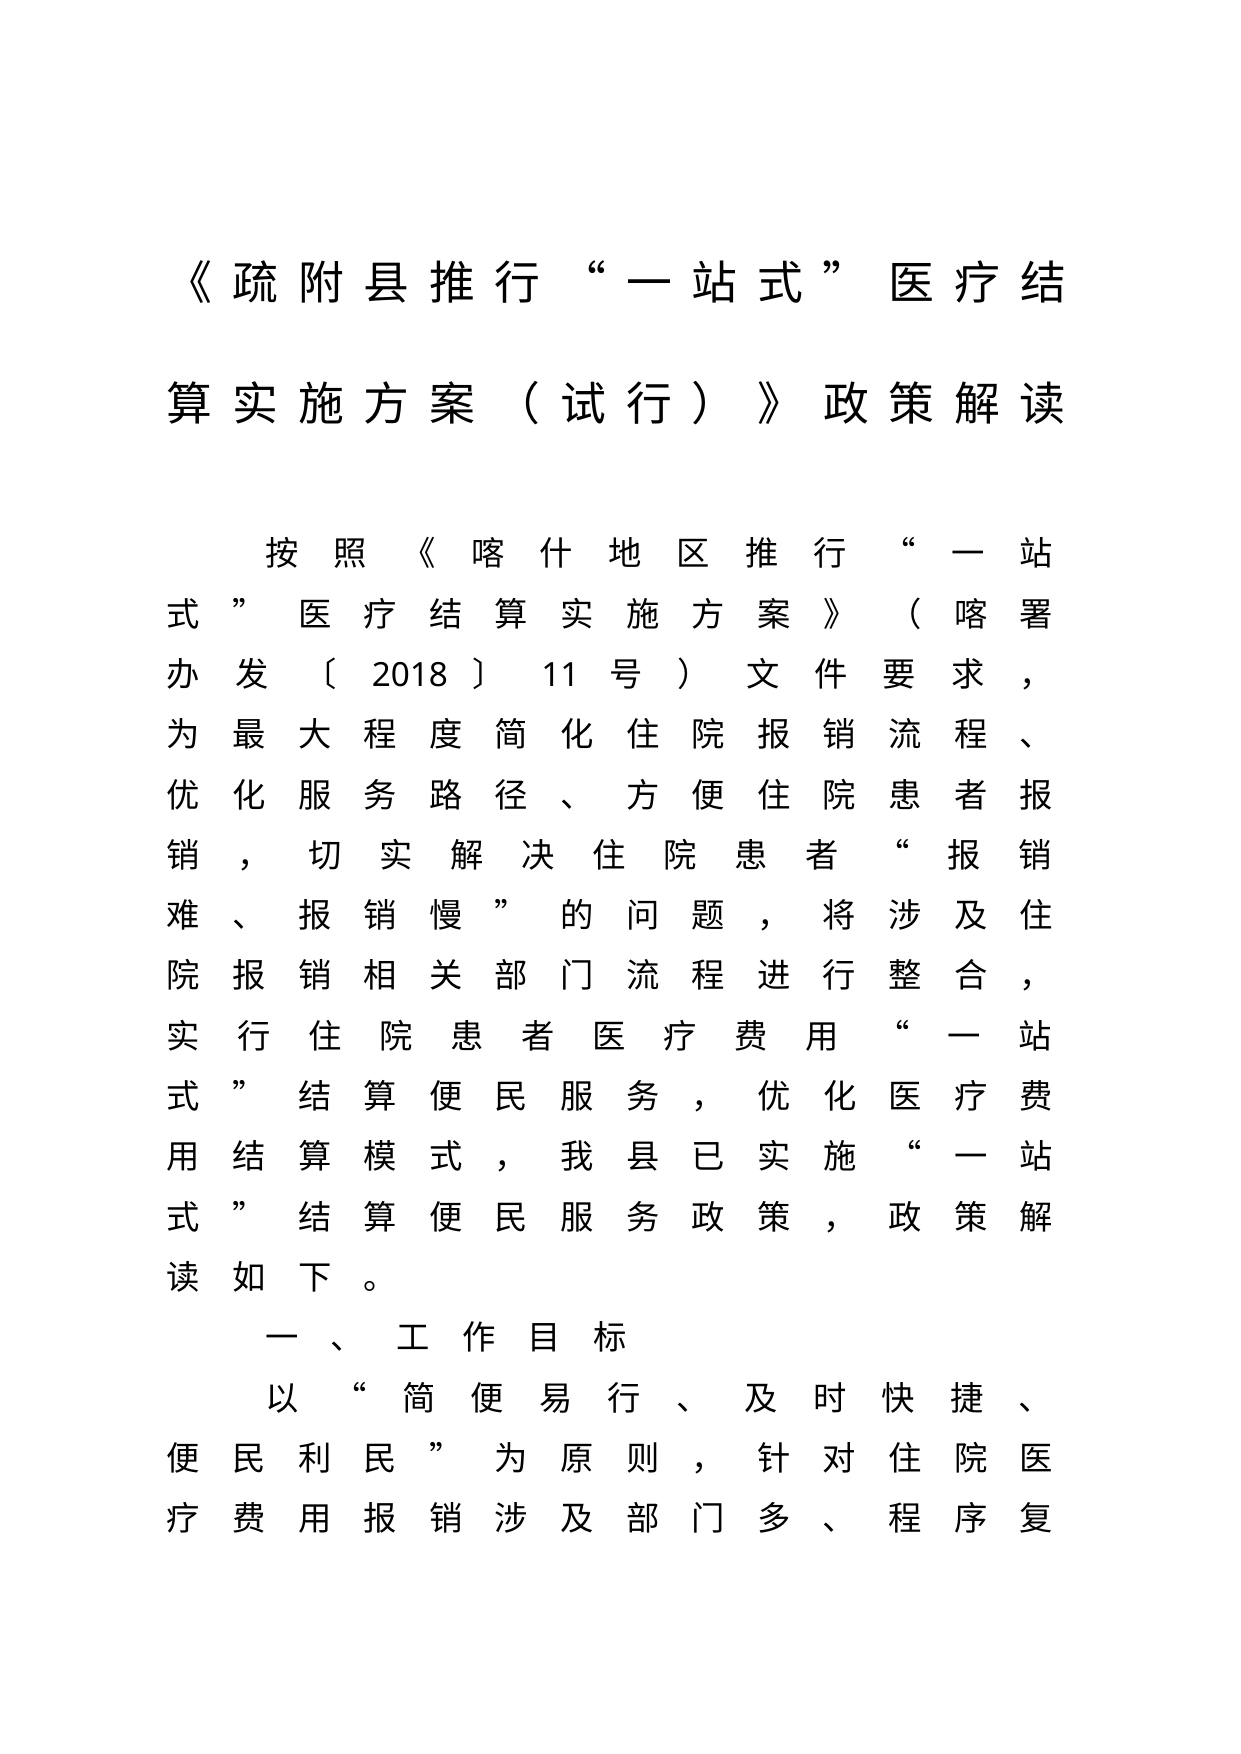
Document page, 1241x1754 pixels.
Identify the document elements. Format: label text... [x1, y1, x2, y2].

text 《疏附县推行“一站式”医疗结算实施方案（试行）》政策解读 [167, 219, 1085, 461]
text 按照《喀什地区推行“一站式”医疗结算实施方案》（喀署办发〔2018〕11号）文件要求，为最大程度简化住院报销流程、优化服务路径、方便住院患者报销，切实解决住院患者“报销难、报销慢”的问题，将涉及住院报销相关部门流程进行整合，实行住院患者医疗费用“一站式”结算便民服务，优化医疗费用结算模式，我县已实施“一站式”结算便民服务政策，政策解读如下。 [167, 521, 1085, 1305]
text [167, 1365, 1085, 1546]
text 一、工作目标 [167, 1305, 1085, 1365]
